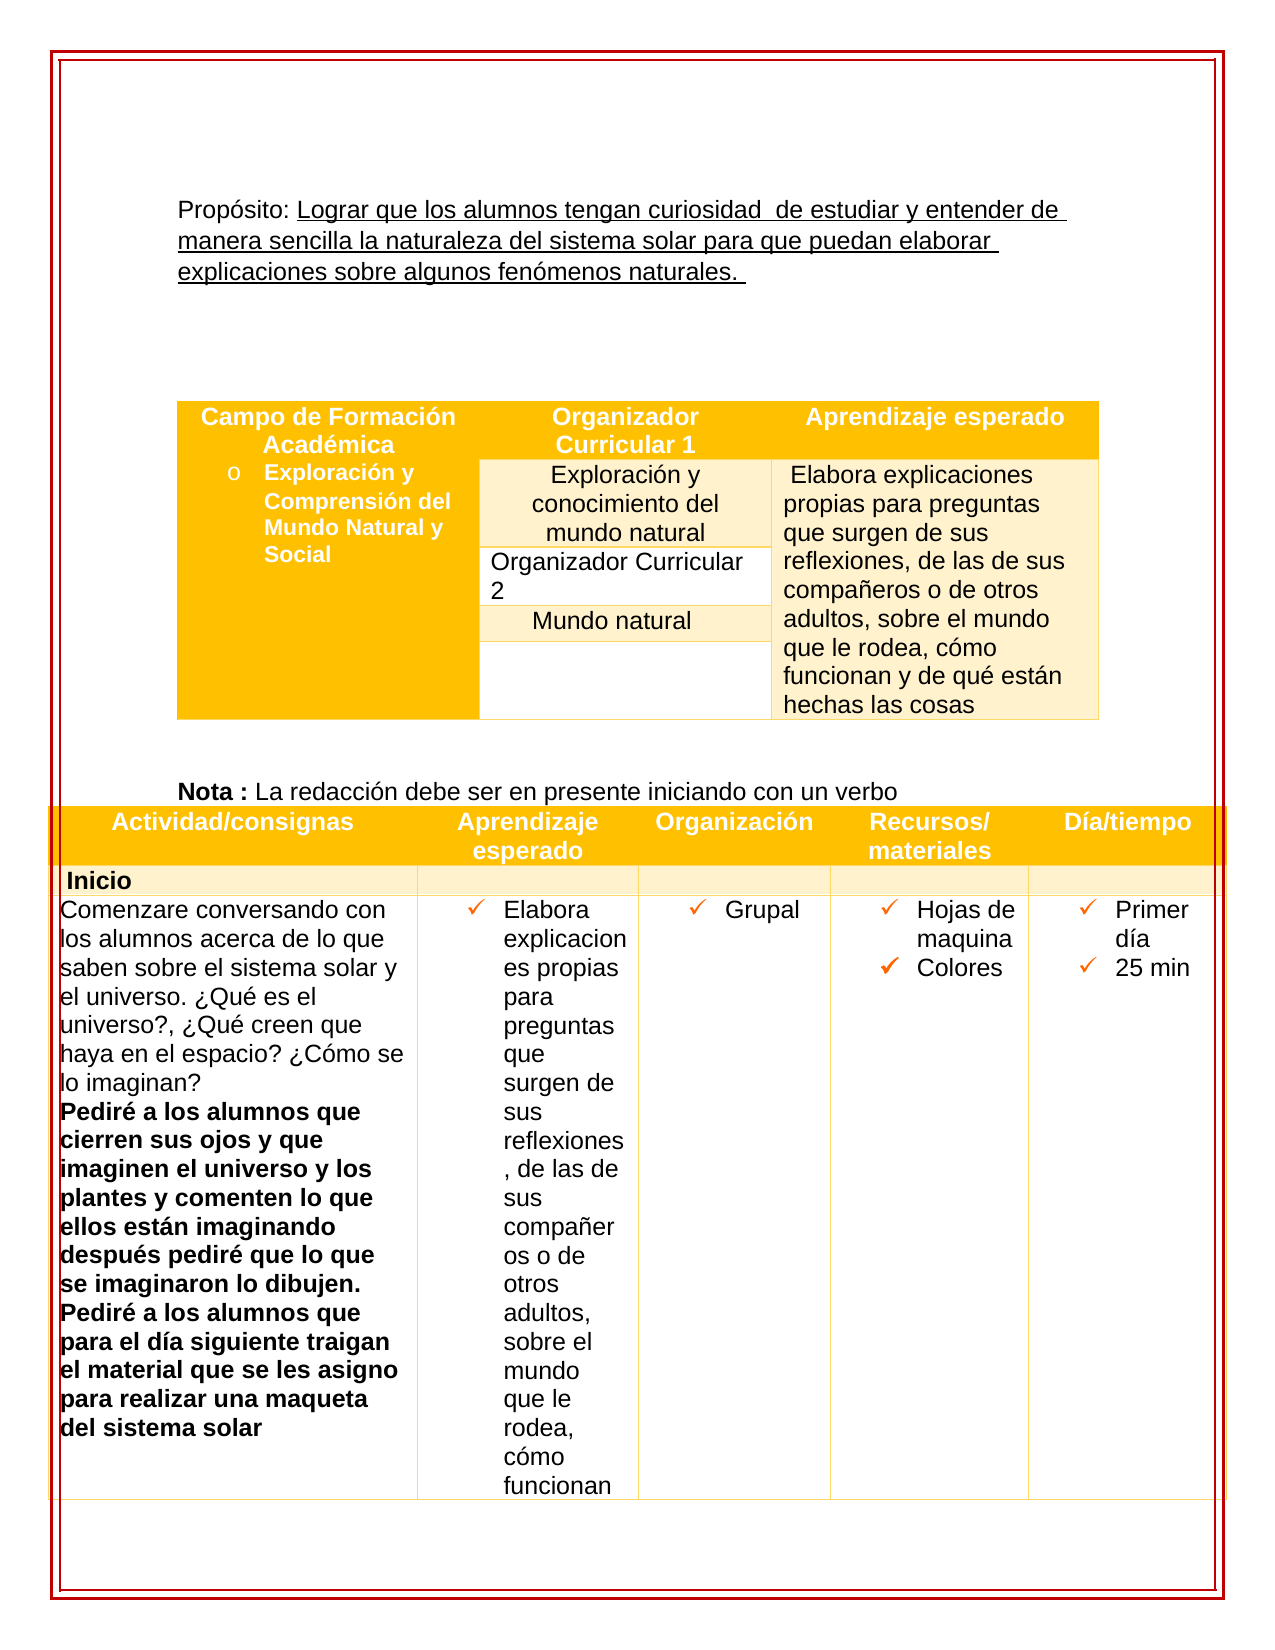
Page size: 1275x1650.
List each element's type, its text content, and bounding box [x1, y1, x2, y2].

table_header Campo de Formación Académica Exploración y Comprensión del Mundo Natural y Social [178, 402, 479, 719]
table_cell Exploración y conocimiento del mundo natural [480, 460, 771, 546]
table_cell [61, 896, 417, 1499]
table_cell [1029, 866, 1214, 894]
table_header Actividad/consignas [61, 807, 417, 865]
table_cell [639, 866, 830, 894]
table_cell [418, 866, 638, 894]
text Propósito: Lograr que los alumnos tengan curiosidad de estudiar y entender de manera sencilla la naturaleza del sistema solar para que puedan elaborar explicaciones sobre algunos fenómenos naturales. [177, 195, 1098, 286]
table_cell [831, 896, 1028, 1499]
table_cell Organizador Curricular 2 [480, 548, 771, 605]
table_cell Inicio [61, 866, 417, 894]
table_cell Primer día 25 min [1029, 896, 1214, 1499]
table_header Organización [639, 807, 830, 865]
table_header Aprendizaje esperado [772, 402, 1098, 459]
table_cell [480, 642, 771, 719]
table_header Día/tiempo [1029, 807, 1214, 865]
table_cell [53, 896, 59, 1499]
table_cell Mundo natural [480, 606, 771, 641]
table_cell Grupal [639, 896, 830, 1499]
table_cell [418, 896, 638, 1499]
table_cell [831, 866, 1028, 894]
text Nota : La redacción debe ser en presente iniciando con un verbo [177, 777, 1098, 806]
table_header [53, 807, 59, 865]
table_header Organizador Curricular 1 [480, 402, 771, 459]
table_cell [1216, 866, 1222, 894]
table_header Aprendizaje esperado [418, 807, 638, 865]
table_header Recursos/materiales [831, 807, 1028, 865]
